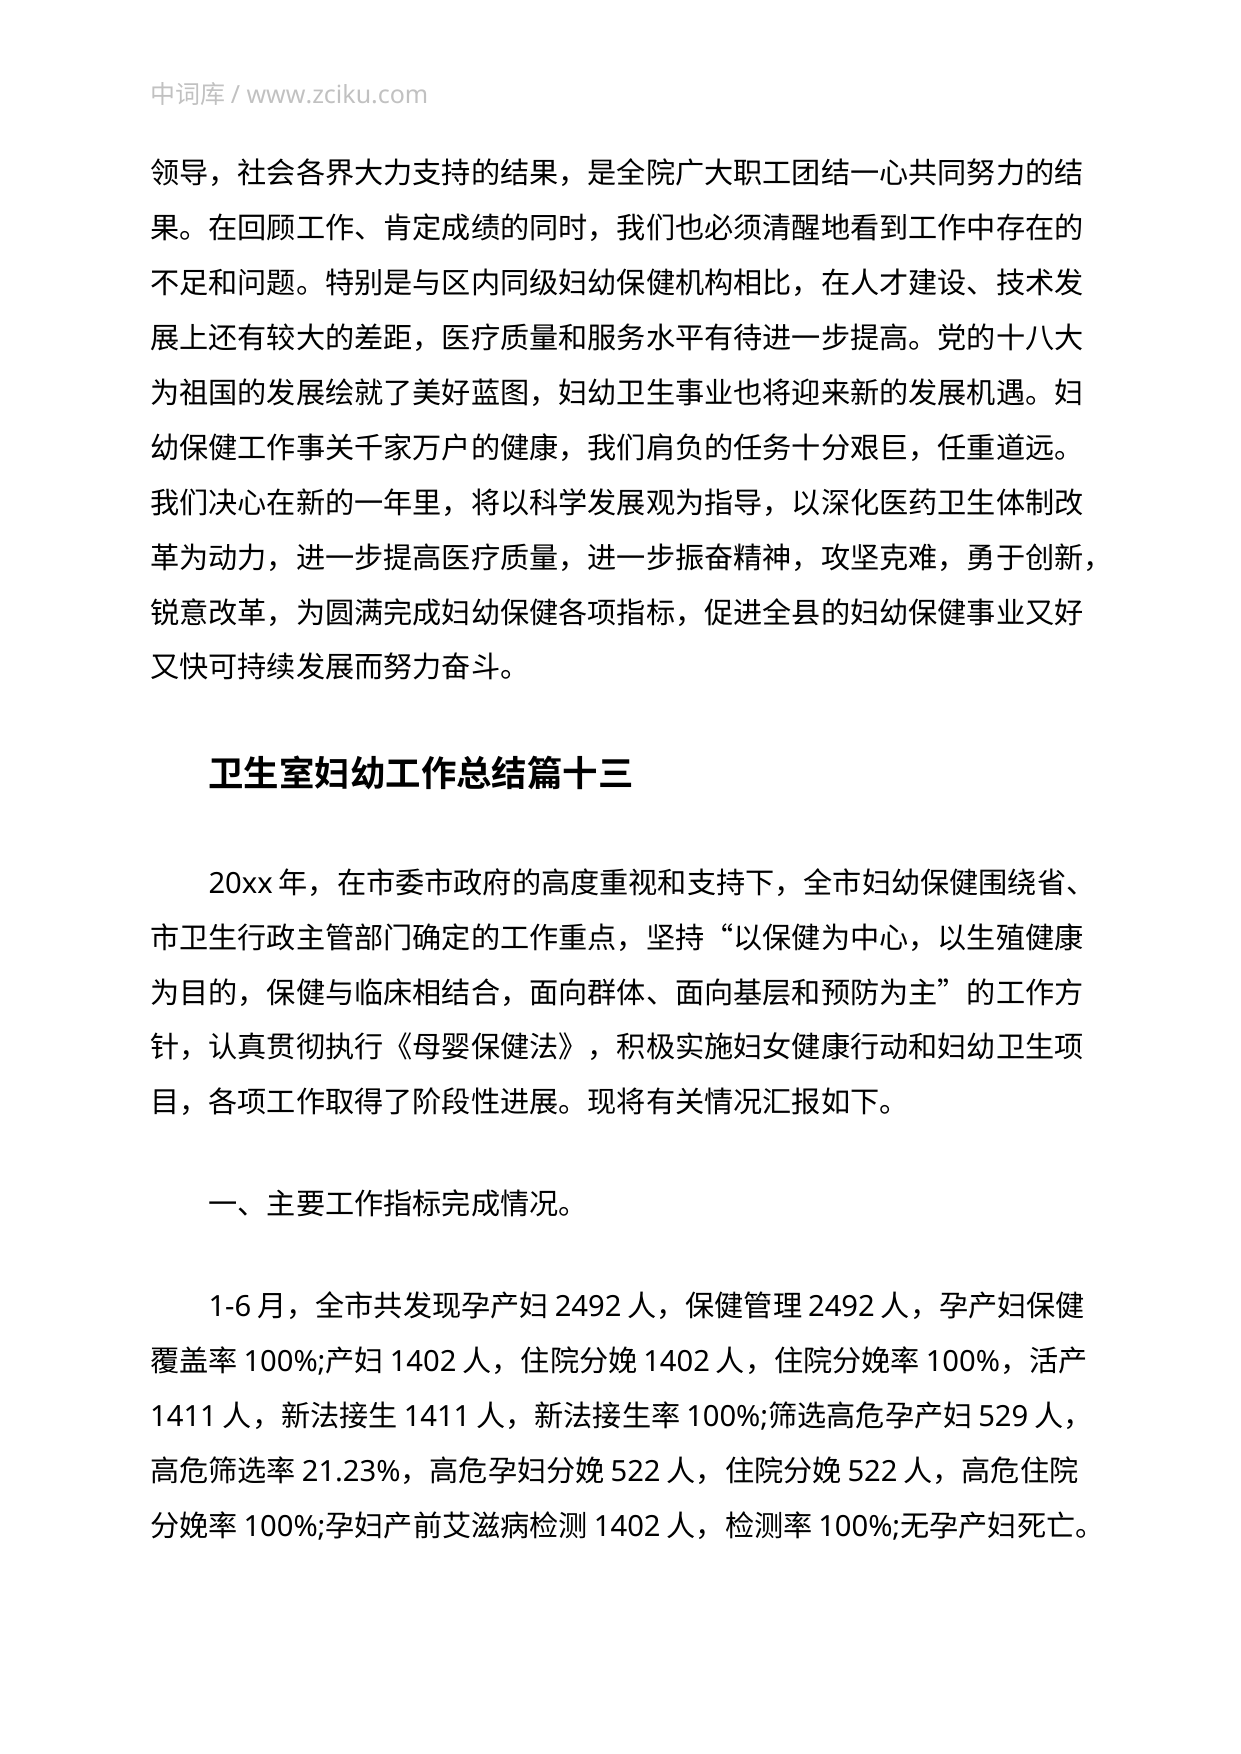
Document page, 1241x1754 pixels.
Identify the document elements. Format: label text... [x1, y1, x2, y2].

text 一、主要工作指标完成情况。 [150, 1181, 1090, 1223]
text 卫生室妇幼工作总结篇十三 [150, 746, 1090, 797]
text 1-6月，全市共发现孕产妇2492人，保健管理2492人，孕产妇保健覆盖率100%;产妇1402人，住院分娩1402人，住院分娩率100%，活产1411人，新法接生1411人，新法接生率100%;筛选高危孕产妇529人，高危筛选率21.23%，高危孕妇分娩522人，住院分娩522人，高危住院分娩率100%;孕妇产前艾滋病检测1402人，检测率100%;无孕产妇死亡。 [150, 1282, 1090, 1545]
text 20xx年，在市委市政府的高度重视和支持下，全市妇幼保健围绕省、市卫生行政主管部门确定的工作重点，坚持“以保健为中心，以生殖健康为目的，保健与临床相结合，面向群体、面向基层和预防为主”的工作方针，认真贯彻执行《母婴保健法》，积极实施妇女健康行动和妇幼卫生项目，各项工作取得了阶段性进展。现将有关情况汇报如下。 [150, 859, 1090, 1121]
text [150, 150, 1090, 686]
